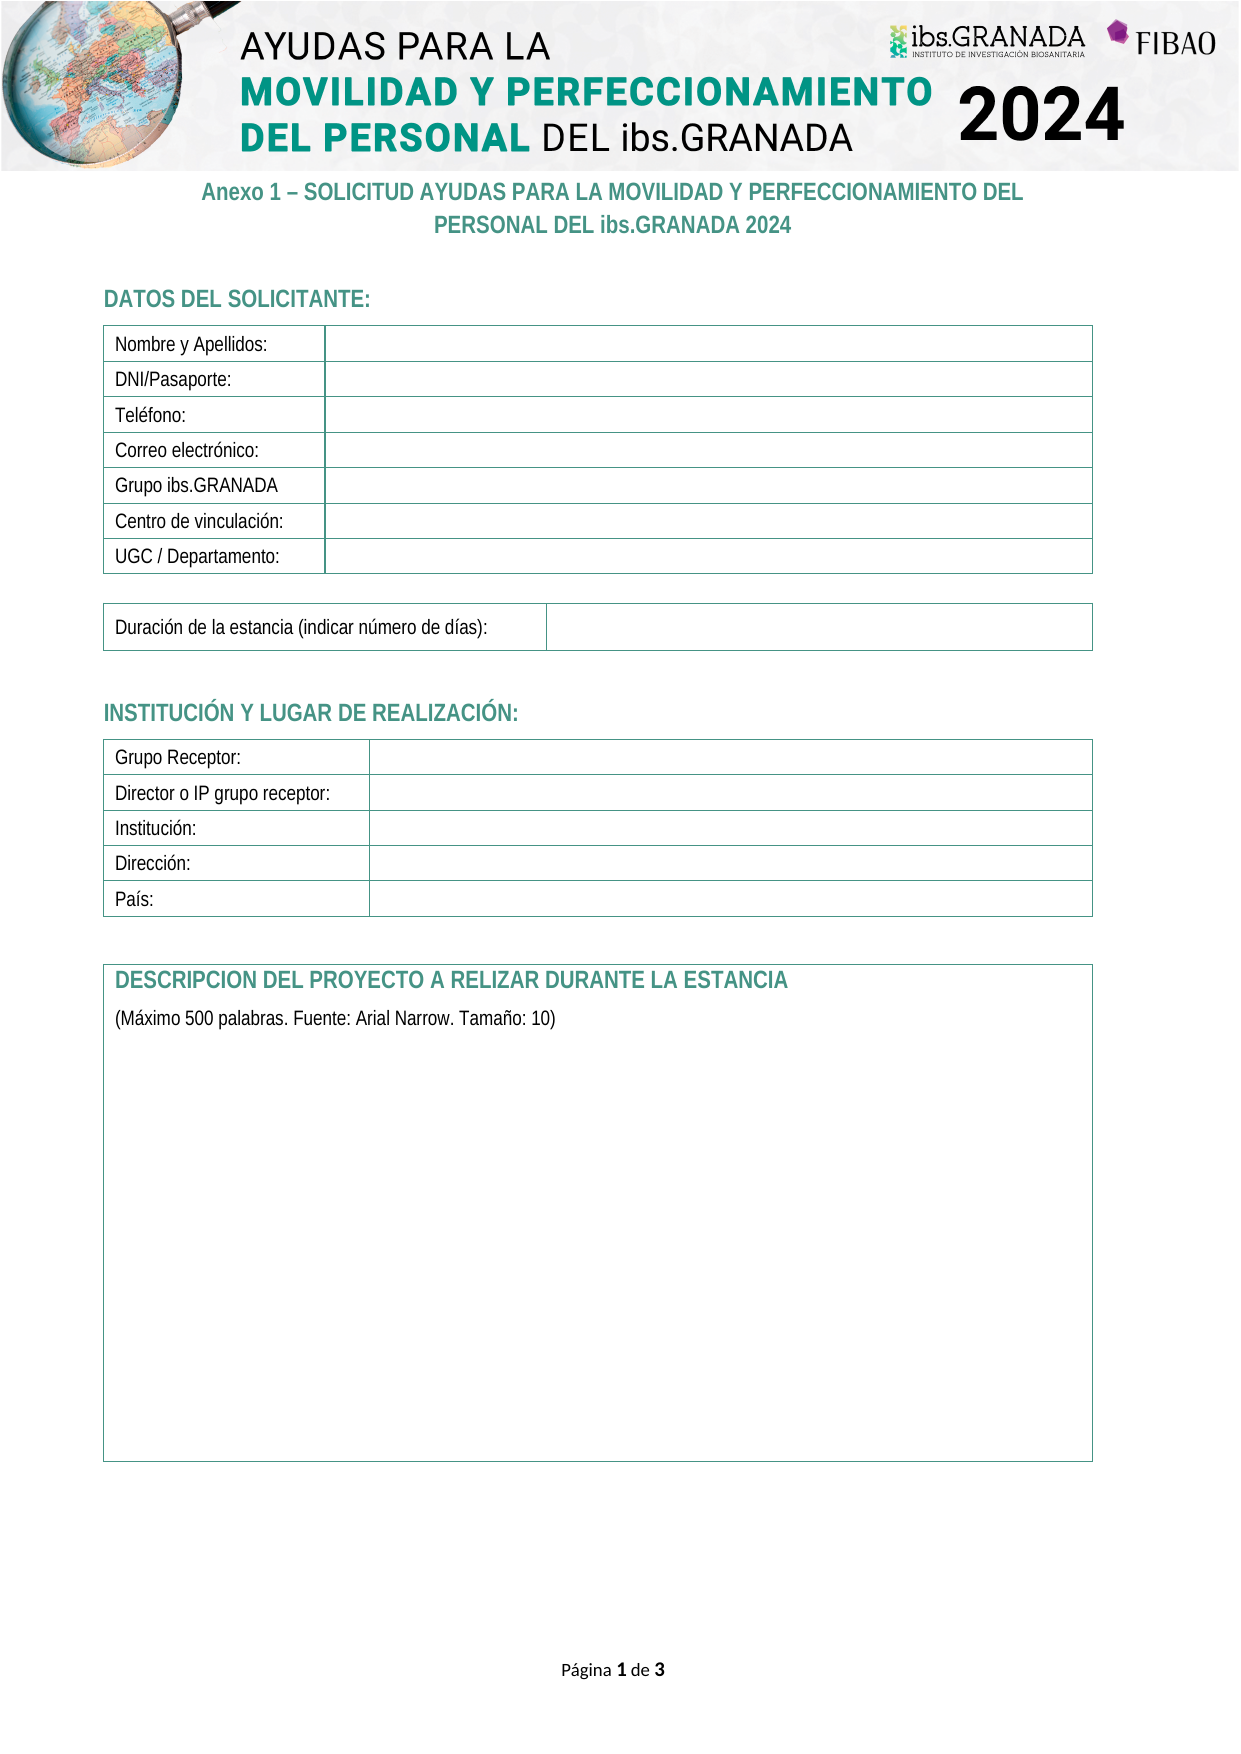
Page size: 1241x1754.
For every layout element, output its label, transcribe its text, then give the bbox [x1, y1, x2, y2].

table_cell DNI/Pasaporte: [104, 362, 324, 396]
table_header Nombre y Apellidos: [104, 326, 324, 361]
text DATOS DEL SOLICITANTE: [103, 284, 1063, 313]
table_header Grupo Receptor: [104, 740, 369, 774]
table_cell [326, 539, 1092, 573]
table_cell Institución: [104, 811, 369, 845]
table_cell [370, 811, 1092, 845]
table_cell [326, 504, 1092, 538]
table_cell [326, 468, 1092, 502]
table_cell [326, 362, 1092, 396]
table_header [326, 326, 1092, 361]
table_cell Correo electrónico: [104, 433, 324, 467]
table_cell [370, 846, 1092, 880]
table_cell Grupo ibs.GRANADA [104, 468, 324, 502]
table_header DESCRIPCION DEL PROYECTO A RELIZAR DURANTE LA ESTANCIA (Máximo 500 palabras. Fuente: Arial Narrow. Tamaño: 10) [104, 965, 1092, 1461]
table_cell País: [104, 881, 369, 916]
table_cell Dirección: [104, 846, 369, 880]
table_header [370, 740, 1092, 774]
table_header [547, 604, 1092, 650]
table_cell Teléfono: [104, 397, 324, 432]
text Anexo 1 – SOLICITUD AYUDAS PARA LA MOVILIDAD Y PERFECCIONAMIENTO DEL PERSONAL DEL ibs.GRANADA 2024 [162, 177, 1063, 239]
table_cell [326, 397, 1092, 432]
table_cell [326, 433, 1092, 467]
table_cell [370, 775, 1092, 809]
text INSTITUCIÓN Y LUGAR DE REALIZACIÓN: [103, 698, 1063, 726]
picture [0, 1, 1238, 171]
table_cell Director o IP grupo receptor: [104, 775, 369, 809]
table_cell Centro de vinculación: [104, 504, 324, 538]
table_header Duración de la estancia (indicar número de días): [104, 604, 546, 650]
table_cell [370, 881, 1092, 916]
table_cell UGC / Departamento: [104, 539, 324, 573]
